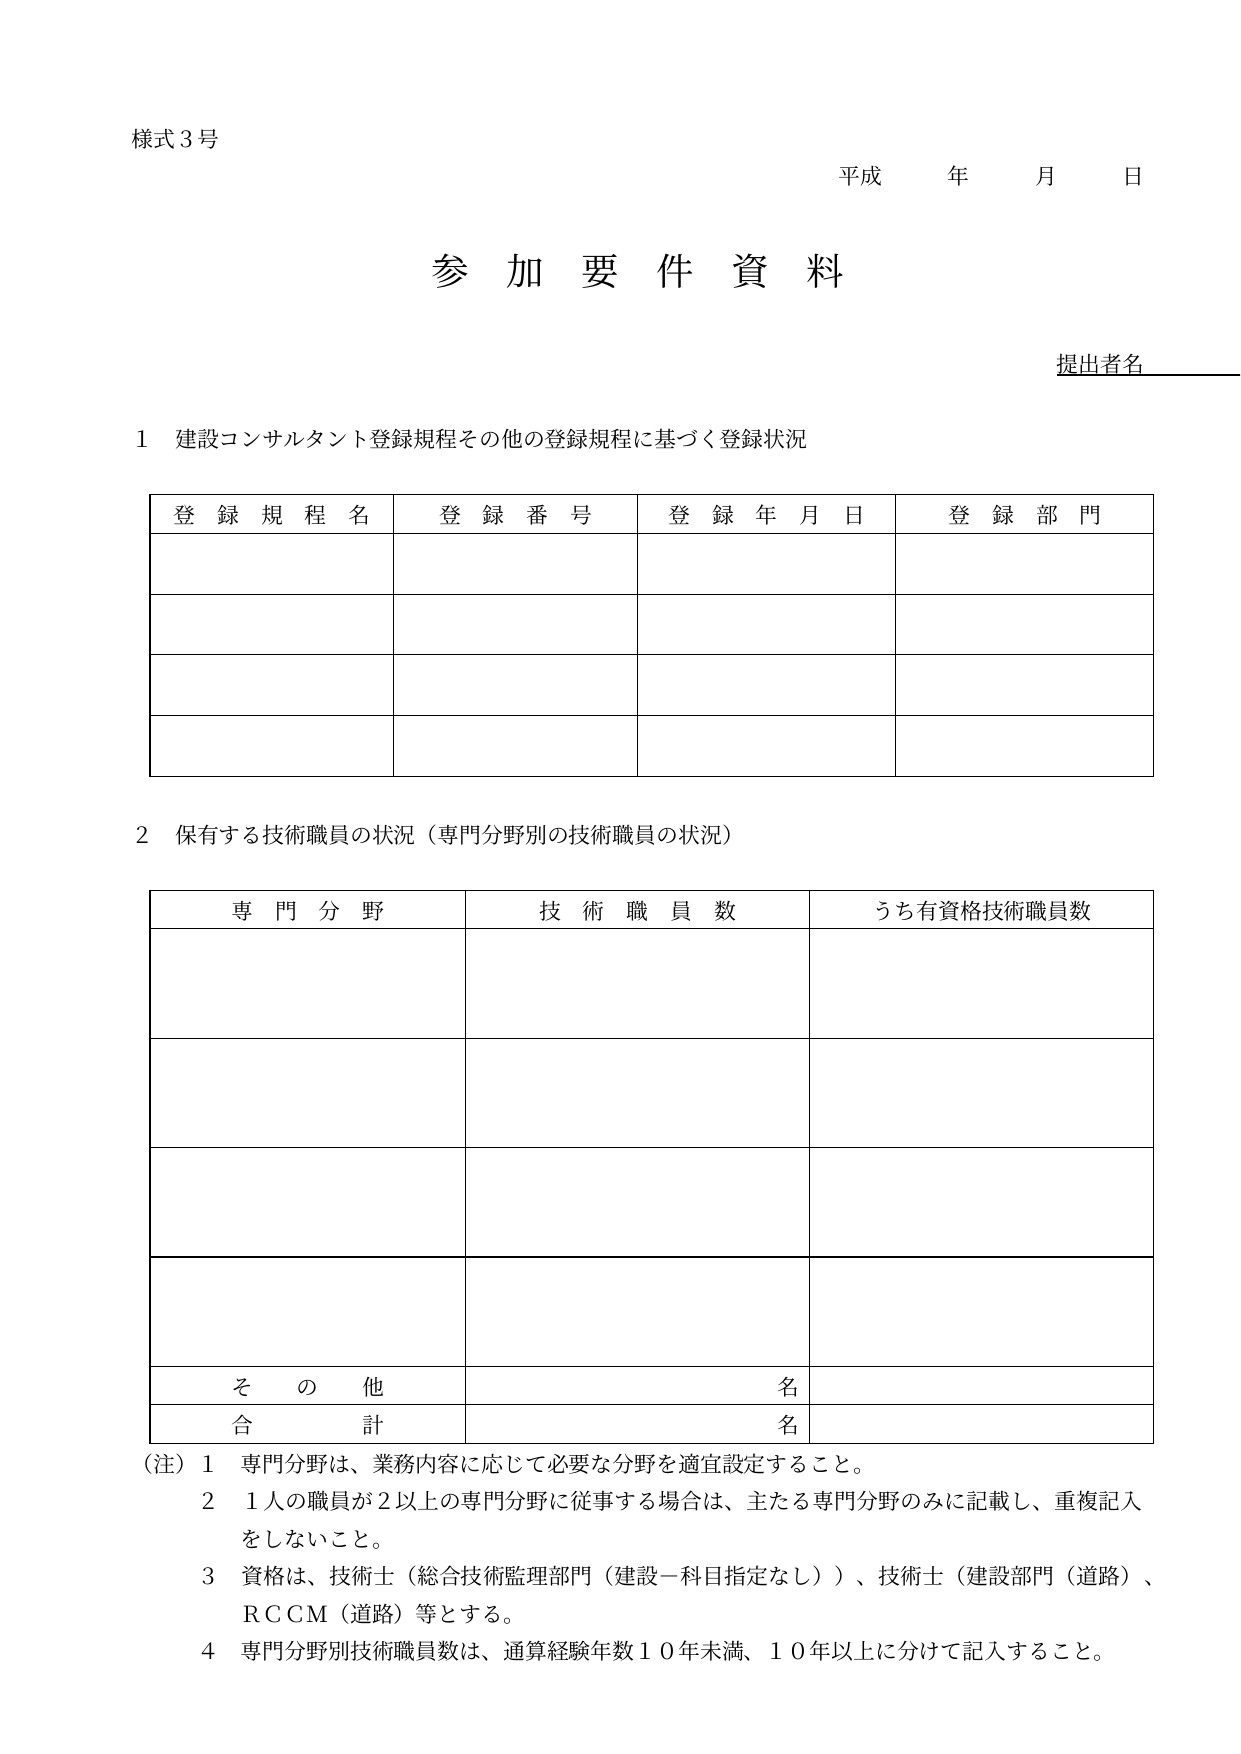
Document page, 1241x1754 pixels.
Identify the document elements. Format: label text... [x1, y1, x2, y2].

table_cell [394, 534, 637, 593]
table_header 登 録 年 月 日 [638, 495, 895, 532]
table_cell [896, 716, 1153, 776]
table_cell [810, 1405, 1153, 1443]
table_cell [896, 655, 1153, 715]
table_cell [810, 929, 1153, 1038]
table_cell [638, 655, 895, 715]
text 様式３号 [131, 119, 1144, 156]
table_cell [810, 1039, 1153, 1147]
table_header 登 録 番 号 [394, 495, 637, 532]
table_cell [466, 1039, 809, 1147]
table_cell [394, 655, 637, 715]
table_cell [638, 534, 895, 593]
table_cell [151, 1039, 465, 1147]
table_cell [896, 595, 1153, 654]
text 平成 年 月 日 [131, 156, 1144, 194]
table_header 登 録 部 門 [896, 495, 1153, 532]
table_cell [810, 1148, 1153, 1256]
text １ 建設コンサルタント登録規程その他の登録規程に基づく登録状況 [131, 419, 1144, 456]
table_cell [151, 1148, 465, 1256]
table_cell [466, 929, 809, 1038]
table_cell [394, 595, 637, 654]
table_cell [151, 655, 393, 715]
table_cell 名 [466, 1405, 809, 1443]
table_cell [151, 1258, 465, 1366]
table_header うち有資格技術職員数 [810, 891, 1153, 928]
table_cell 合 計 [151, 1405, 465, 1443]
table_cell [151, 716, 393, 776]
table_cell [896, 534, 1153, 593]
table_cell [638, 716, 895, 776]
table_header 専 門 分 野 [151, 891, 465, 928]
table_cell [151, 929, 465, 1038]
table_header 登 録 規 程 名 [151, 495, 393, 532]
text ３ 資格は、技術士（総合技術監理部門（建設－科目指定なし））、技術士（建設部門（道路）、ＲＣＣＭ（道路）等とする。 [131, 1556, 1144, 1631]
table_cell [151, 534, 393, 593]
table_cell [810, 1258, 1153, 1366]
table_cell 名 [466, 1367, 809, 1404]
text 提出者名 [131, 344, 1144, 381]
table_cell [466, 1148, 809, 1256]
table_cell [466, 1258, 809, 1366]
table_cell [151, 595, 393, 654]
table_cell [394, 716, 637, 776]
text （注）１ 専門分野は、業務内容に応じて必要な分野を適宜設定すること。 [131, 1444, 1144, 1481]
text 参 加 要 件 資 料 [131, 231, 1144, 306]
table_header 技 術 職 員 数 [466, 891, 809, 928]
table_cell そ の 他 [151, 1367, 465, 1404]
table_cell [638, 595, 895, 654]
text ４ 専門分野別技術職員数は、通算経験年数１０年未満、１０年以上に分けて記入すること。 [131, 1631, 1144, 1669]
text ２ １人の職員が２以上の専門分野に従事する場合は、主たる専門分野のみに記載し、重複記入をしないこと。 [131, 1481, 1144, 1556]
table_cell [810, 1367, 1153, 1404]
text ２ 保有する技術職員の状況（専門分野別の技術職員の状況） [131, 815, 1144, 852]
